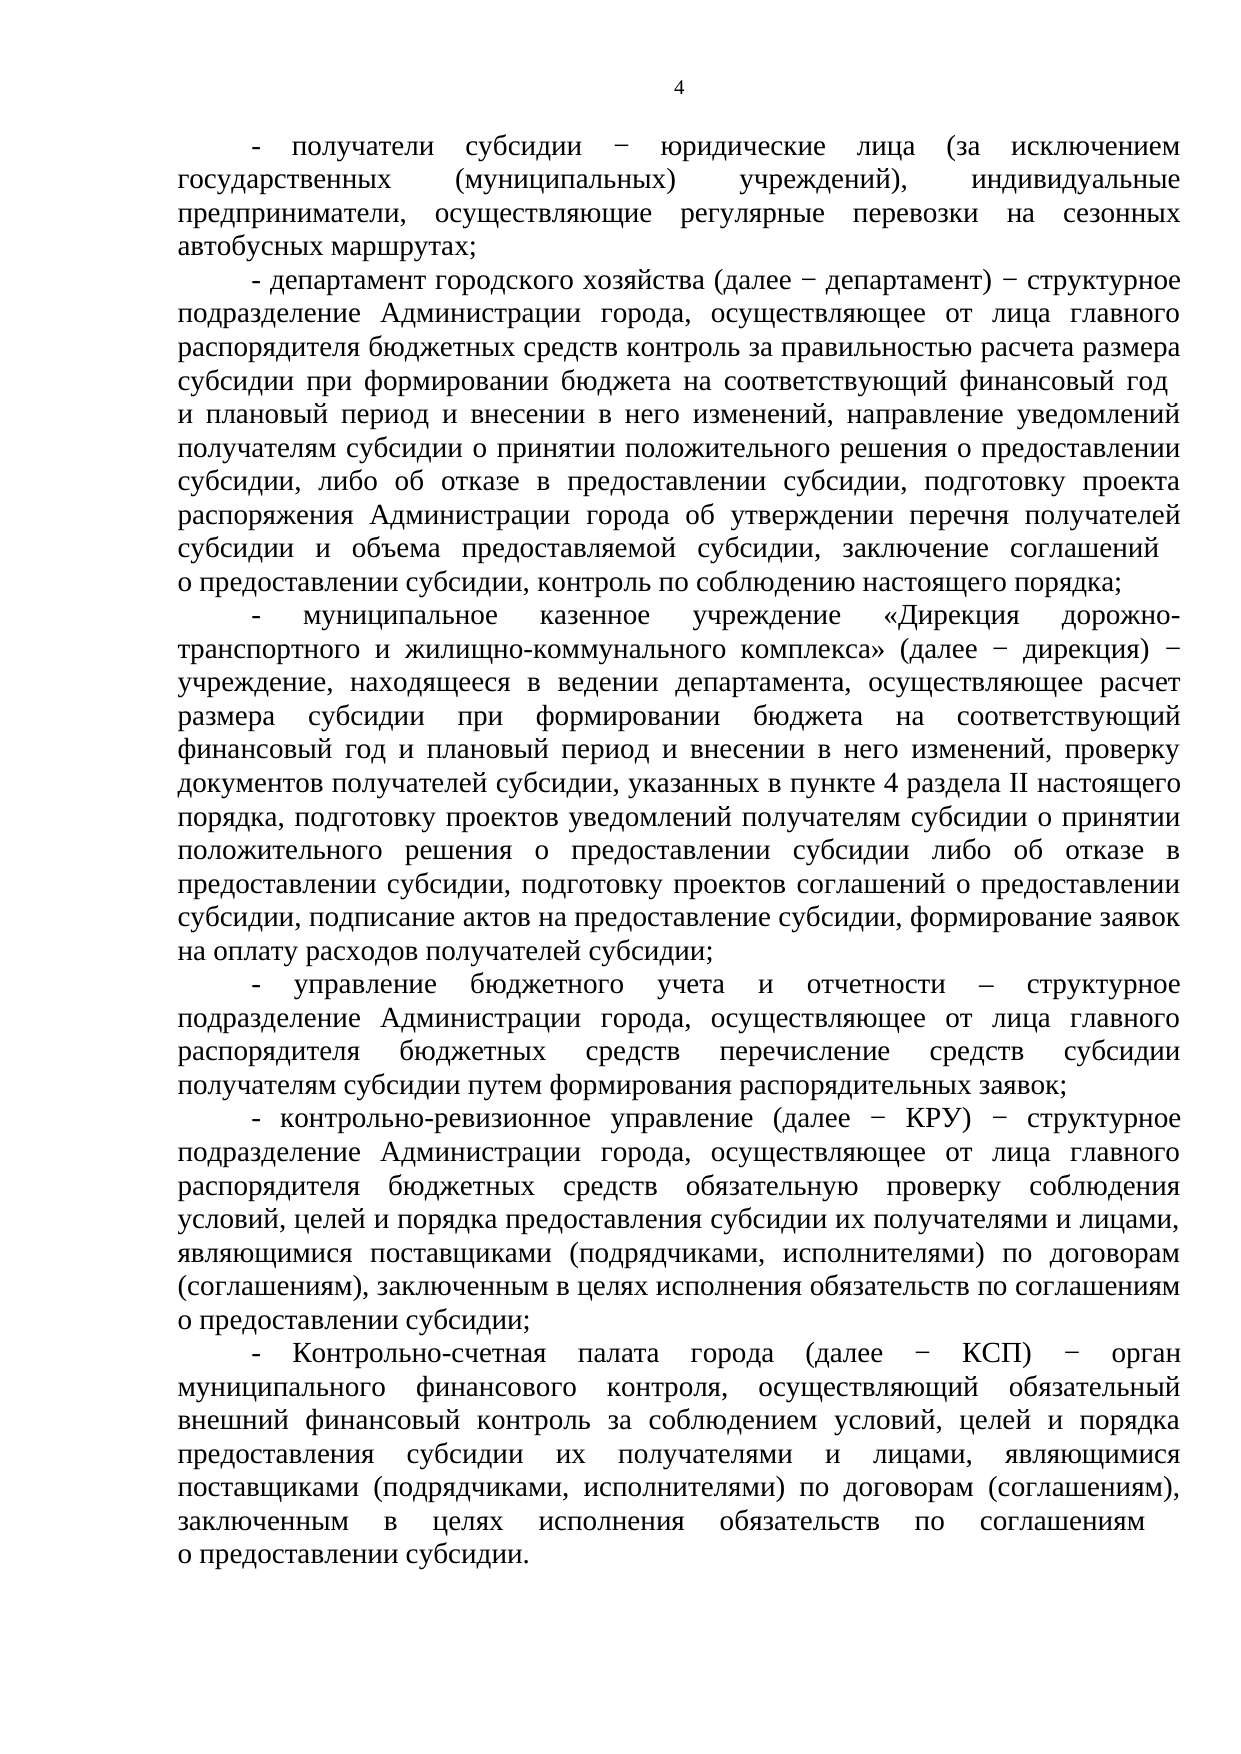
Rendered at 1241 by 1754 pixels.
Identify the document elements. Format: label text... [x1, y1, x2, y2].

text - управление бюджетного учета и отчетности – структурное подразделение Администрации города, осуществляющее от лица главного распорядителя бюджетных средств перечисление средств субсидии получателям субсидии путем формирования распорядительных заявок; [177, 966, 1181, 1101]
text - контрольно-ревизионное управление (далее − КРУ) − структурное подразделение Администрации города, осуществляющее от лица главного распорядителя бюджетных средств обязательную проверку соблюдения условий, целей и порядка предоставления субсидии их получателями и лицами, являющимися поставщиками (подрядчиками, исполнителями) по договорам (соглашениям), заключенным в целях исполнения обязательств по соглашениям о предоставлении субсидии; [177, 1101, 1181, 1335]
text - департамент городского хозяйства (далее − департамент) − структурное подразделение Администрации города, осуществляющее от лица главного распорядителя бюджетных средств контроль за правильностью расчета размера субсидии при формировании бюджета на соответствующий финансовый год и плановый период и внесении в него изменений, направление уведомлений получателям субсидии о принятии положительного решения о предоставлении субсидии, либо об отказе в предоставлении субсидии, подготовку проекта распоряжения Администрации города об утверждении перечня получателей субсидии и объема предоставляемой субсидии, заключение соглашений о предоставлении субсидии, контроль по соблюдению настоящего порядка; [177, 262, 1181, 597]
text - получатели субсидии − юридические лица (за исключением государственных (муниципальных) учреждений), индивидуальные предприниматели, осуществляющие регулярные перевозки на сезонных автобусных маршрутах; [177, 128, 1181, 262]
text - муниципальное казенное учреждение «Дирекция дорожно-транспортного и жилищно-коммунального комплекса» (далее − дирекция) − учреждение, находящееся в ведении департамента, осуществляющее расчет размера субсидии при формировании бюджета на соответствующий финансовый год и плановый период и внесении в него изменений, проверку документов получателей субсидии, указанных в пункте 4 раздела II настоящего порядка, подготовку проектов уведомлений получателям субсидии о принятии положительного решения о предоставлении субсидии либо об отказе в предоставлении субсидии, подготовку проектов соглашений о предоставлении субсидии, подписание актов на предоставление субсидии, формирование заявок на оплату расходов получателей субсидии; [177, 597, 1181, 966]
text - Контрольно-счетная палата города (далее − КСП) − орган муниципального финансового контроля, осуществляющий обязательный внешний финансовый контроль за соблюдением условий, целей и порядка предоставления субсидии их получателями и лицами, являющимися поставщиками (подрядчиками, исполнителями) по договорам (соглашениям), заключенным в целях исполнения обязательств по соглашениям о предоставлении субсидии. [177, 1335, 1181, 1570]
